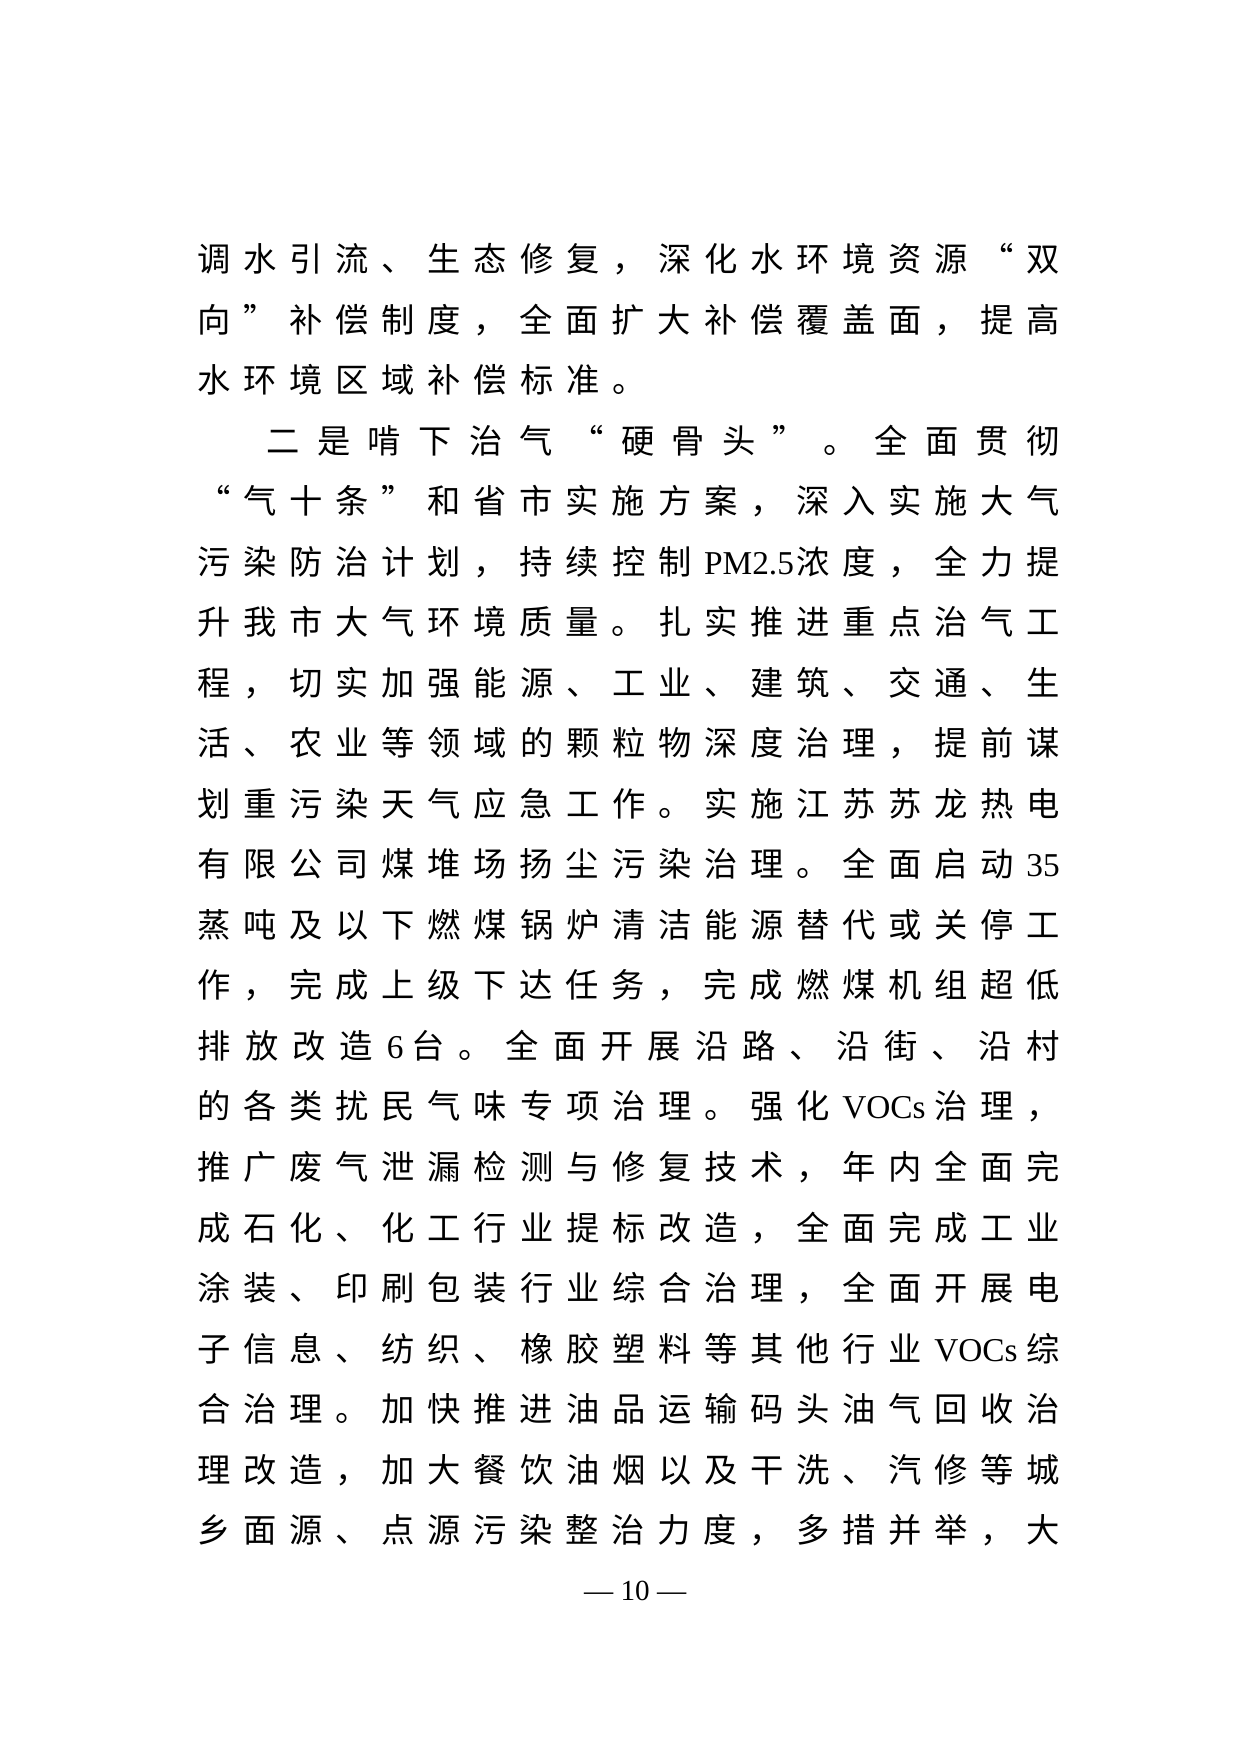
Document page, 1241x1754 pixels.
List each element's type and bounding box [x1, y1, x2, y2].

text [197, 408, 1072, 1558]
text [197, 227, 1072, 408]
